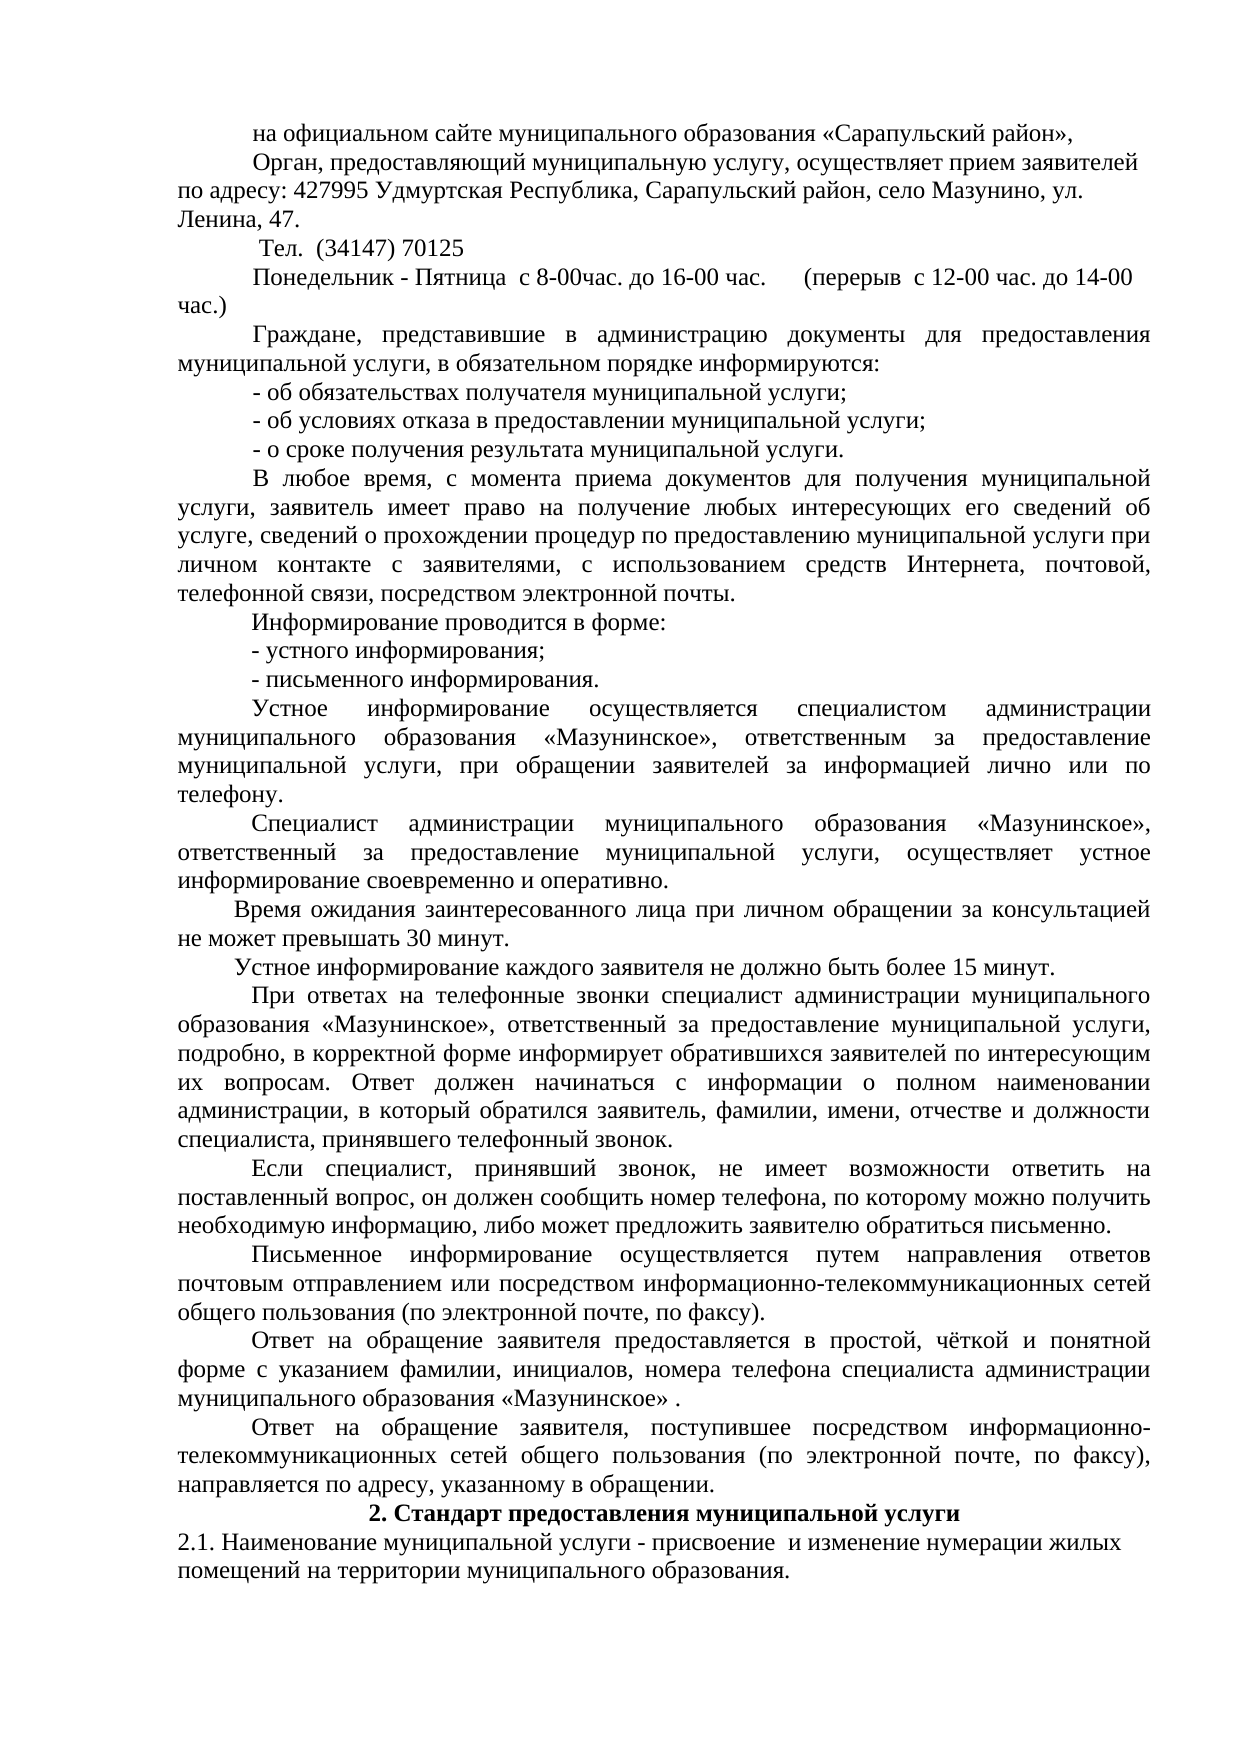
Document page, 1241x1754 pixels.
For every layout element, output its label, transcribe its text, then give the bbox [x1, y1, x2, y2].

text на официальном сайте муниципального образования «Сарапульский район», [252, 118, 1152, 147]
text Устное информирование осуществляется специалистом администрации муниципального образования «Мазунинское», ответственным за предоставление муниципальной услуги, при обращении заявителей за информацией лично или по телефону. [177, 693, 1152, 808]
text Понедельник - Пятница с 8-00час. до 16-00 час. (перерыв с 12-00 час. до 14-00 час.) [177, 262, 1152, 319]
text - письменного информирования. [177, 664, 1152, 693]
text Устное информирование каждого заявителя не должно быть более 15 минут. [177, 952, 1152, 981]
text - об условиях отказа в предоставлении муниципальной услуги; [177, 406, 1152, 434]
text - о сроке получения результата муниципальной услуги. [177, 434, 1152, 463]
text Время ожидания заинтересованного лица при личном обращении за консультацией не может превышать 30 минут. [177, 894, 1152, 952]
text Орган, предоставляющий муниципальную услугу, осуществляет прием заявителей по адресу: 427995 Удмуртская Республика, Сарапульский район, село Мазунино, ул. Ленина, 47. [177, 147, 1152, 233]
text - устного информирования; [177, 636, 1152, 664]
text Если специалист, принявший звонок, не имеет возможности ответить на поставленный вопрос, он должен сообщить номер телефона, по которому можно получить необходимую информацию, либо может предложить заявителю обратиться письменно. [177, 1153, 1152, 1239]
text Письменное информирование осуществляется путем направления ответов почтовым отправлением или посредством информационно-телекоммуникационных сетей общего пользования (по электронной почте, по факсу). [177, 1239, 1152, 1326]
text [177, 1527, 1152, 1584]
text Информирование проводится в форме: [177, 607, 1152, 636]
text - об обязательствах получателя муниципальной услуги; [177, 377, 1152, 406]
text Ответ на обращение заявителя, поступившее посредством информационно-телекоммуникационных сетей общего пользования (по электронной почте, по факсу), направляется по адресу, указанному в обращении. [177, 1412, 1152, 1498]
text Ответ на обращение заявителя предоставляется в простой, чёткой и понятной форме с указанием фамилии, инициалов, номера телефона специалиста администрации муниципального образования «Мазунинское» . [177, 1326, 1152, 1412]
text Граждане, представившие в администрацию документы для предоставления муниципальной услуги, в обязательном порядке информируются: [177, 319, 1152, 377]
text В любое время, с момента приема документов для получения муниципальной услуги, заявитель имеет право на получение любых интересующих его сведений об услуге, сведений о прохождении процедур по предоставлению муниципальной услуги при личном контакте с заявителями, с использованием средств Интернета, почтовой, телефонной связи, посредством электронной почты. [177, 463, 1152, 607]
text Специалист администрации муниципального образования «Мазунинское», ответственный за предоставление муниципальной услуги, осуществляет устное информирование своевременно и оперативно. [177, 808, 1152, 894]
text Тел. (34147) 70125 [177, 233, 1152, 262]
text При ответах на телефонные звонки специалист администрации муниципального образования «Мазунинское», ответственный за предоставление муниципальной услуги, подробно, в корректной форме информирует обратившихся заявителей по интересующим их вопросам. Ответ должен начинаться с информации о полном наименовании администрации, в который обратился заявитель, фамилии, имени, отчестве и должности специалиста, принявшего телефонный звонок. [177, 981, 1152, 1153]
text 2. Стандарт предоставления муниципальной услуги [177, 1498, 1152, 1527]
